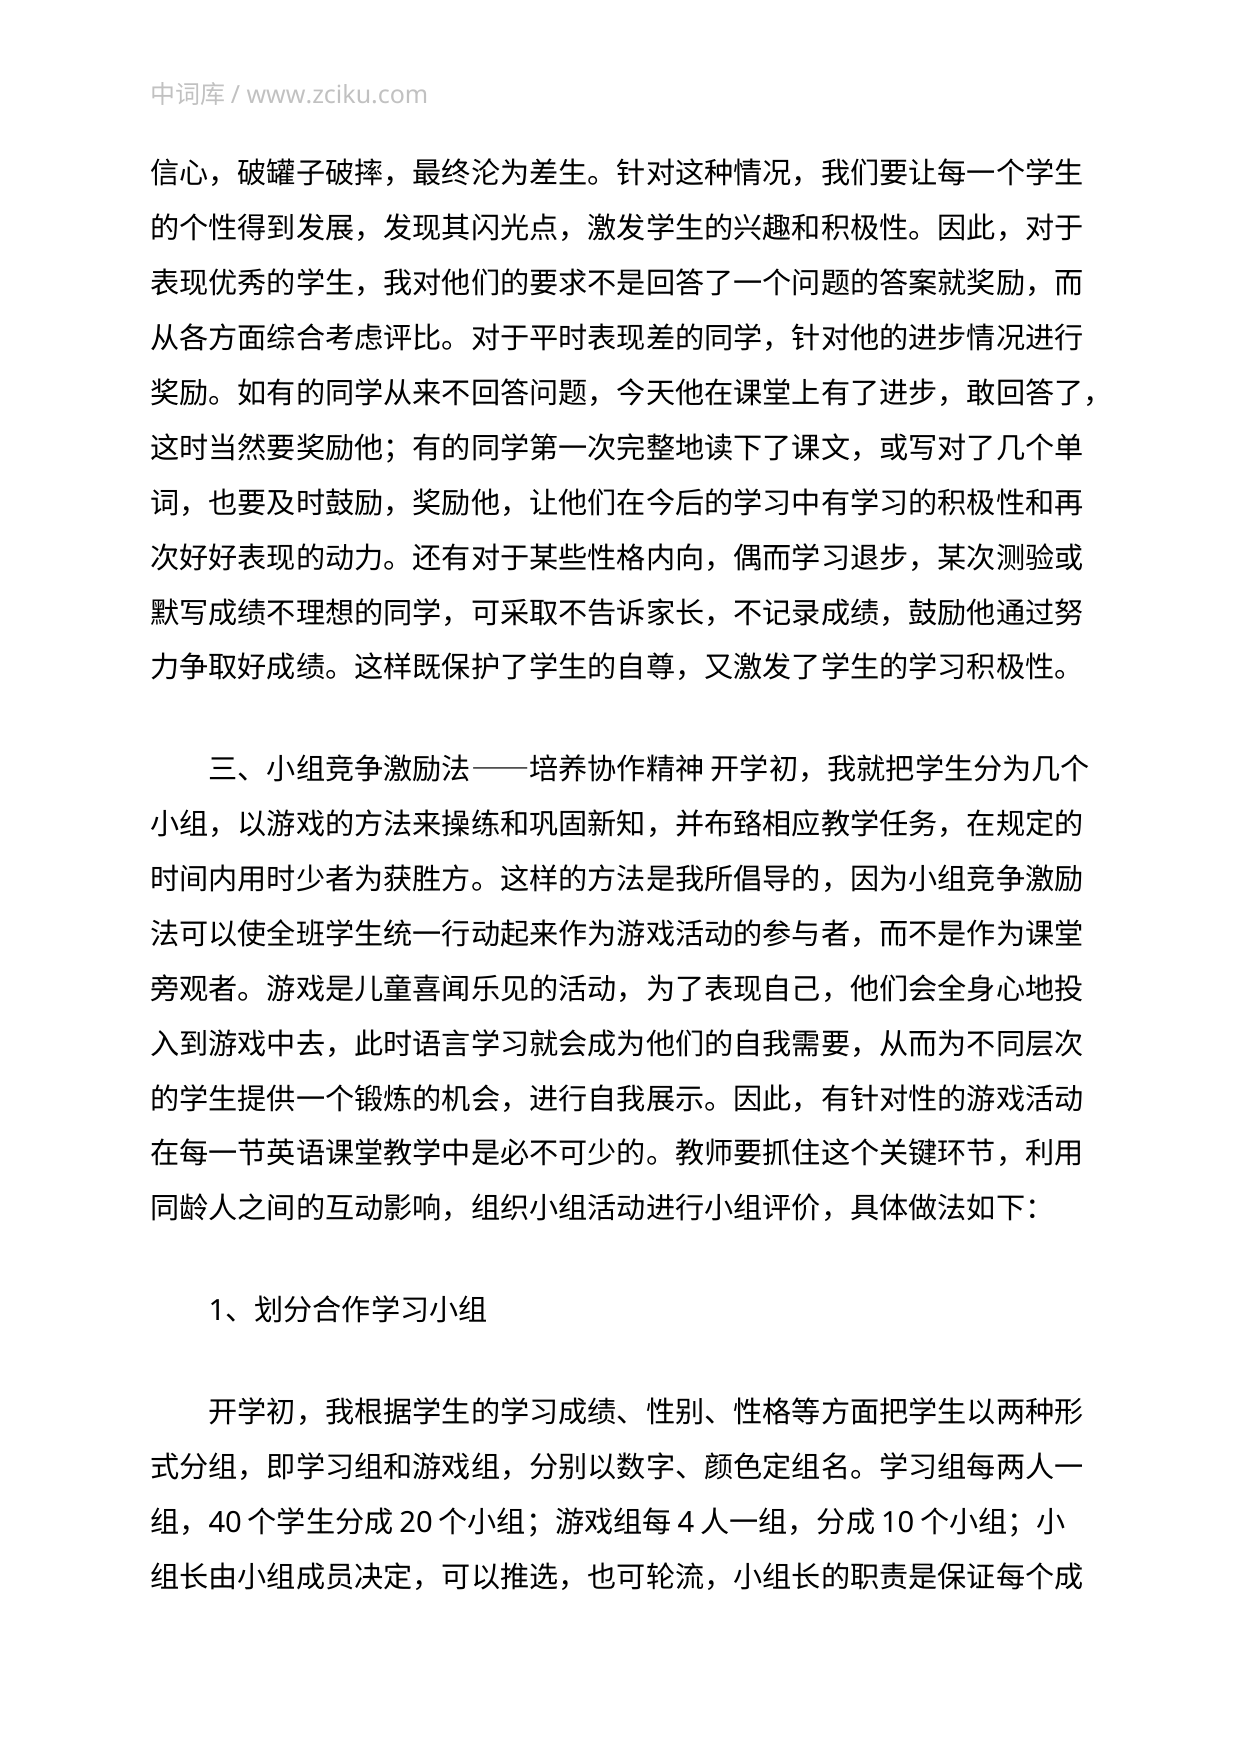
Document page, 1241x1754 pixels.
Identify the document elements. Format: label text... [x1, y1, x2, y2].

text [150, 150, 1090, 686]
text 1、划分合作学习小组 [150, 1287, 1090, 1329]
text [150, 1389, 1090, 1596]
text 三、小组竞争激励法——培养协作精神 开学初，我就把学生分为几个小组，以游戏的方法来操练和巩固新知，并布臵相应教学任务，在规定的时间内用时少者为获胜方。这样的方法是我所倡导的，因为小组竞争激励法可以使全班学生统一行动起来作为游戏活动的参与者，而不是作为课堂旁观者。游戏是儿童喜闻乐见的活动，为了表现自己，他们会全身心地投入到游戏中去，此时语言学习就会成为他们的自我需要，从而为不同层次的学生提供一个锻炼的机会，进行自我展示。因此，有针对性的游戏活动在每一节英语课堂教学中是必不可少的。教师要抓住这个关键环节，利用同龄人之间的互动影响，组织小组活动进行小组评价，具体做法如下： [150, 746, 1090, 1227]
